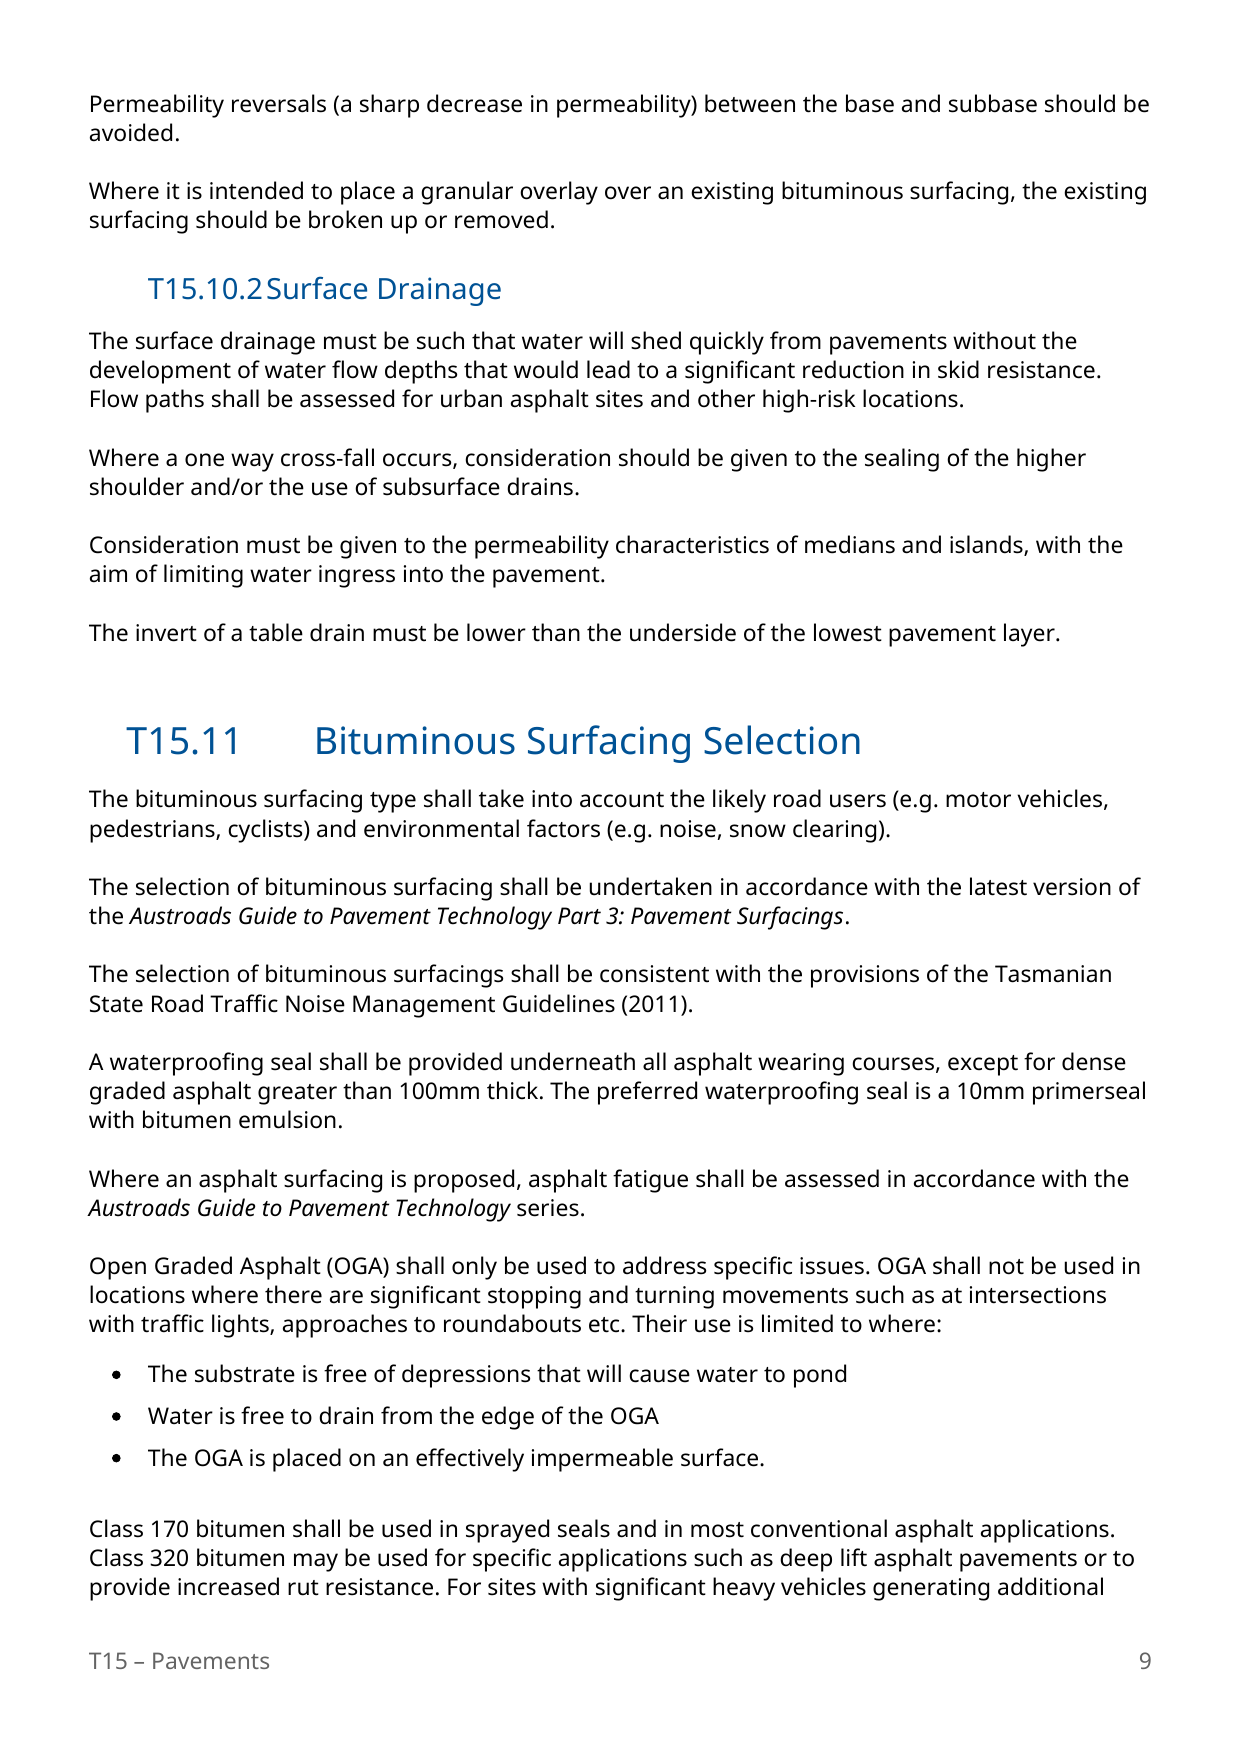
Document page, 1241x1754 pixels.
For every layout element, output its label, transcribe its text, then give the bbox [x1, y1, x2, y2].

text The invert of a table drain must be lower than the underside of the lowest pavement layer. [89, 618, 1152, 647]
text The selection of bituminous surfacings shall be consistent with the provisions of the Tasmanian State Road Traffic Noise Management Guidelines (2011). [89, 959, 1152, 1018]
list The substrate is free of depressions that will cause water to pond [112, 1359, 1152, 1389]
text The selection of bituminous surfacing shall be undertaken in accordance with the latest version of the Austroads Guide to Pavement Technology Part 3: Pavement Surfacings. [89, 872, 1152, 930]
list The OGA is placed on an effectively impermeable surface. [112, 1443, 1152, 1472]
text The bituminous surfacing type shall take into account the likely road users (e.g. motor vehicles, pedestrians, cyclists) and environmental factors (e.g. noise, snow clearing). [89, 784, 1152, 843]
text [89, 1514, 1152, 1601]
text Open Graded Asphalt (OGA) shall only be used to address specific issues. OGA shall not be used in locations where there are significant stopping and turning movements such as at intersections with traffic lights, approaches to roundabouts etc. Their use is limited to where: [89, 1251, 1152, 1339]
subtitle Surface Drainage [148, 276, 1152, 305]
text Where a one way cross-fall occurs, consideration should be given to the sealing of the higher shoulder and/or the use of subsurface drains. [89, 443, 1152, 501]
text Permeability reversals (a sharp decrease in permeability) between the base and subbase should be avoided. [89, 89, 1152, 147]
text Consideration must be given to the permeability characteristics of medians and islands, with the aim of limiting water ingress into the pavement. [89, 530, 1152, 589]
text Where it is intended to place a granular overlay over an existing bituminous surfacing, the existing surfacing should be broken up or removed. [89, 176, 1152, 234]
list Water is free to drain from the edge of the OGA [112, 1401, 1152, 1430]
text Where an asphalt surfacing is proposed, asphalt fatigue shall be assessed in accordance with the Austroads Guide to Pavement Technology series. [89, 1164, 1152, 1222]
text A waterproofing seal shall be provided underneath all asphalt wearing courses, except for dense graded asphalt greater than 100mm thick. The preferred waterproofing seal is a 10mm primerseal with bitumen emulsion. [89, 1047, 1152, 1134]
text The surface drainage must be such that water will shed quickly from pavements without the development of water flow depths that would lead to a significant reduction in skid resistance. Flow paths shall be assessed for urban asphalt sites and other high-risk locations. [89, 326, 1152, 414]
subtitle Bituminous Surfacing Selection [126, 718, 1152, 764]
